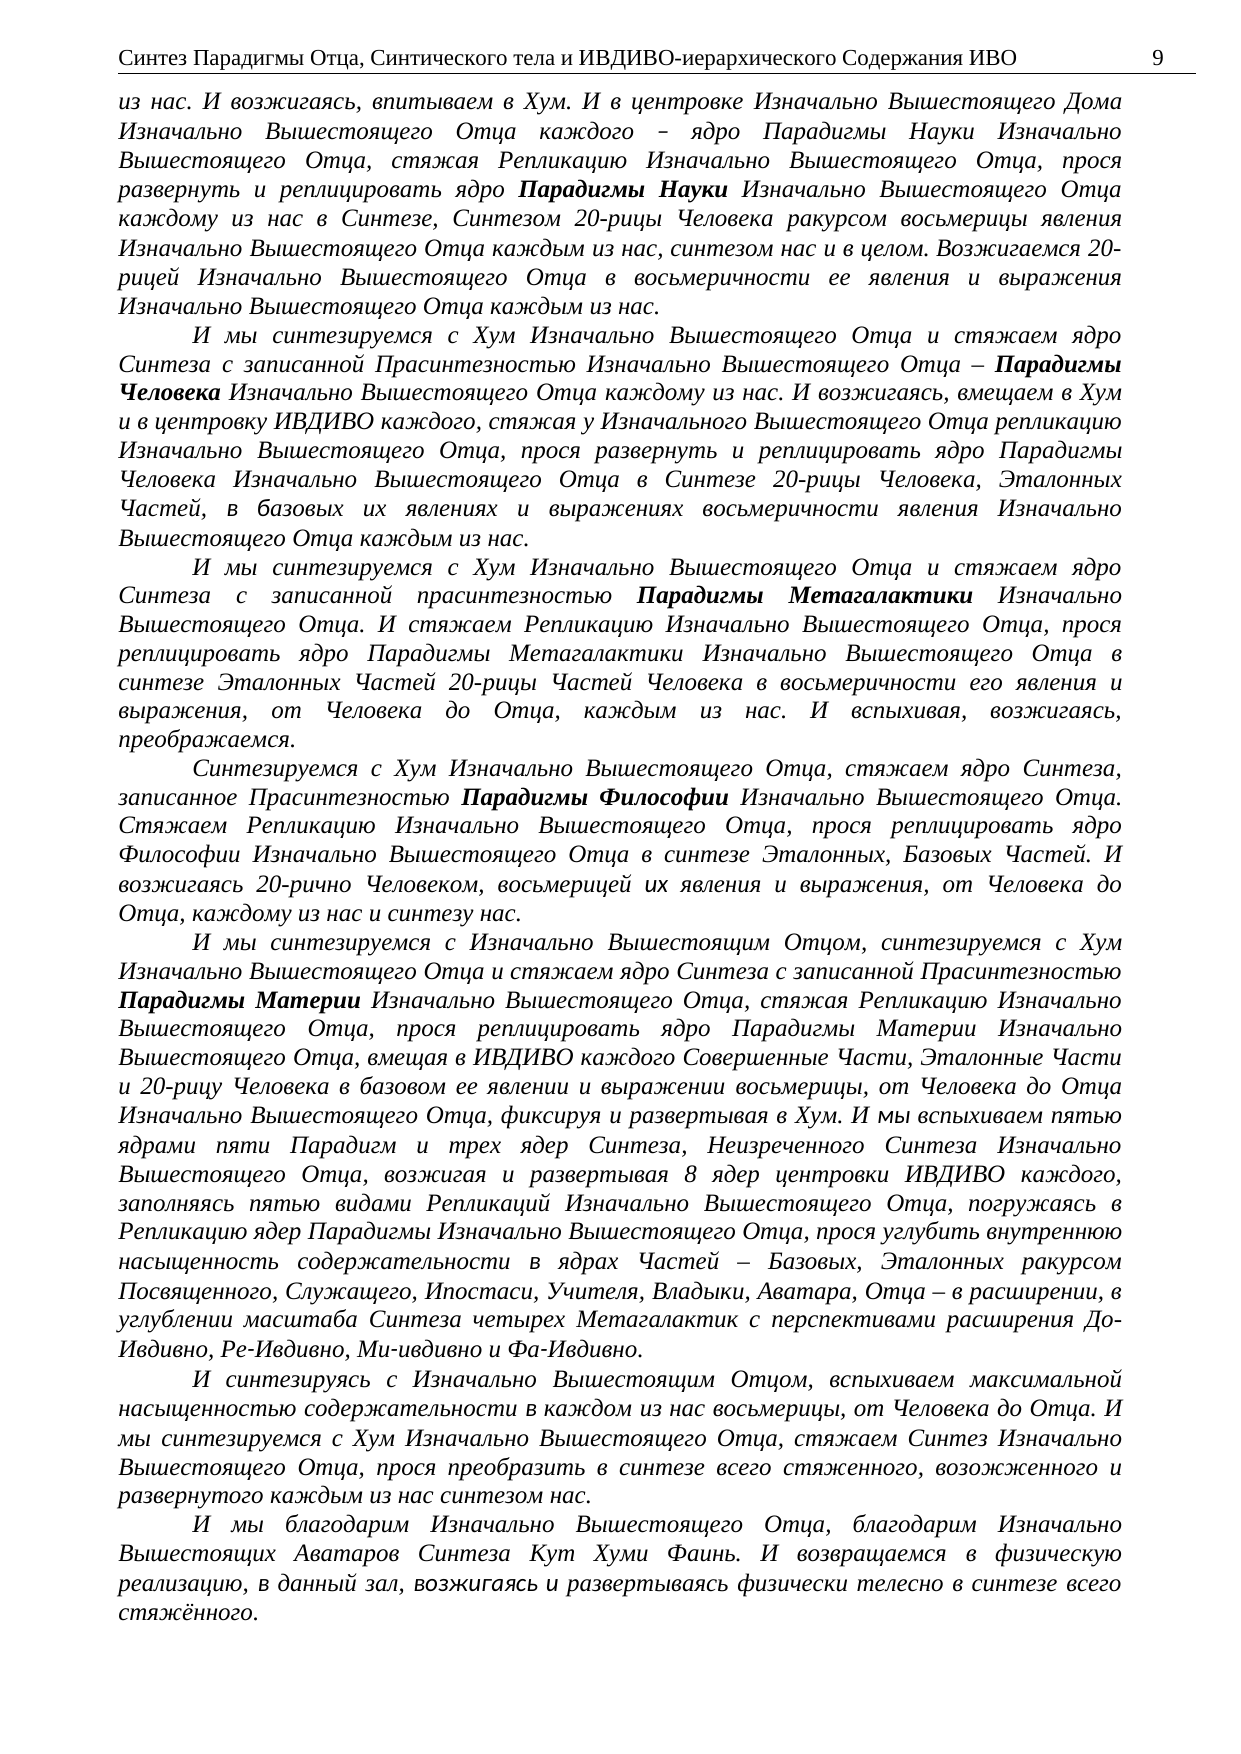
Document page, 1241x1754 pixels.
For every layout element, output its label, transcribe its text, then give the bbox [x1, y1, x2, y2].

text И мы синтезируемся с Изначально Вышестоящим Отцом, синтезируемся с Хум Изначально Вышестоящего Отца и стяжаем ядро Синтеза с записанной Прасинтезностью Парадигмы Материи Изначально Вышестоящего Отца, стяжая Репликацию Изначально Вышестоящего Отца, прося реплицировать ядро Парадигмы Материи Изначально Вышестоящего Отца, вмещая в ИВДИВО каждого Совершенные Части, Эталонные Части и 20-рицу Человека в базовом ее явлении и выражении восьмерицы, от Человека до Отца Изначально Вышестоящего Отца, фиксируя и развертывая в Хум. И мы вспыхиваем пятью ядрами пяти Парадигм и трех ядер Синтеза, Неизреченного Синтеза Изначально Вышестоящего Отца, возжигая и развертывая 8 ядер центровки ИВДИВО каждого, заполняясь пятью видами Репликаций Изначально Вышестоящего Отца, погружаясь в Репликацию ядер Парадигмы Изначально Вышестоящего Отца, прося углубить внутреннюю насыщенность содержательности в ядрах Частей – Базовых, Эталонных ракурсом Посвященного, Служащего, Ипостаси, Учителя, Владыки, Аватара, Отца – в расширении, в углублении масштаба Синтеза четырех Метагалактик с перспективами расширения До-Ивдивно, Ре-Ивдивно, Ми-ивдивно и Фа-Ивдивно. [118, 927, 1122, 1364]
text И мы благодарим Изначально Вышестоящего Отца, благодарим Изначально Вышестоящих Аватаров Синтеза Кут Хуми Фаинь. И возвращаемся в физическую реализацию, в данный зал, возжигаясь и развертываясь физически телесно в синтезе всего стяжённого. [118, 1509, 1122, 1626]
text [118, 86, 1122, 320]
text И мы синтезируемся с Хум Изначально Вышестоящего Отца и стяжаем ядро Синтеза с записанной прасинтезностью Парадигмы Метагалактики Изначально Вышестоящего Отца. И стяжаем Репликацию Изначально Вышестоящего Отца, прося реплицировать ядро Парадигмы Метагалактики Изначально Вышестоящего Отца в синтезе Эталонных Частей 20-рицы Частей Человека в восьмеричности его явления и выражения, от Человека до Отца, каждым из нас. И вспыхивая, возжигаясь, преображаемся. [118, 552, 1122, 753]
text И мы синтезируемся с Хум Изначально Вышестоящего Отца и стяжаем ядро Синтеза с записанной Прасинтезностью Изначально Вышестоящего Отца – Парадигмы Человека Изначально Вышестоящего Отца каждому из нас. И возжигаясь, вмещаем в Хум и в центровку ИВДИВО каждого, стяжая у Изначального Вышестоящего Отца репликацию Изначально Вышестоящего Отца, прося развернуть и реплицировать ядро Парадигмы Человека Изначально Вышестоящего Отца в Синтезе 20-рицы Человека, Эталонных Частей, в базовых их явлениях и выражениях восьмеричности явления Изначально Вышестоящего Отца каждым из нас. [118, 320, 1122, 552]
text Синтезируемся с Хум Изначально Вышестоящего Отца, стяжаем ядро Синтеза, записанное Прасинтезностью Парадигмы Философии Изначально Вышестоящего Отца. Стяжаем Репликацию Изначально Вышестоящего Отца, прося реплицировать ядро Философии Изначально Вышестоящего Отца в синтезе Эталонных, Базовых Частей. И возжигаясь 20-рично Человеком, восьмерицей их явления и выражения, от Человека до Отца, каждому из нас и синтезу нас. [118, 753, 1122, 927]
text И синтезируясь с Изначально Вышестоящим Отцом, вспыхиваем максимальной насыщенностью содержательности в каждом из нас восьмерицы, от Человека до Отца. И мы синтезируемся с Хум Изначально Вышестоящего Отца, стяжаем Синтез Изначально Вышестоящего Отца, прося преобразить в синтезе всего стяженного, возожженного и развернутого каждым из нас синтезом нас. [118, 1364, 1122, 1509]
